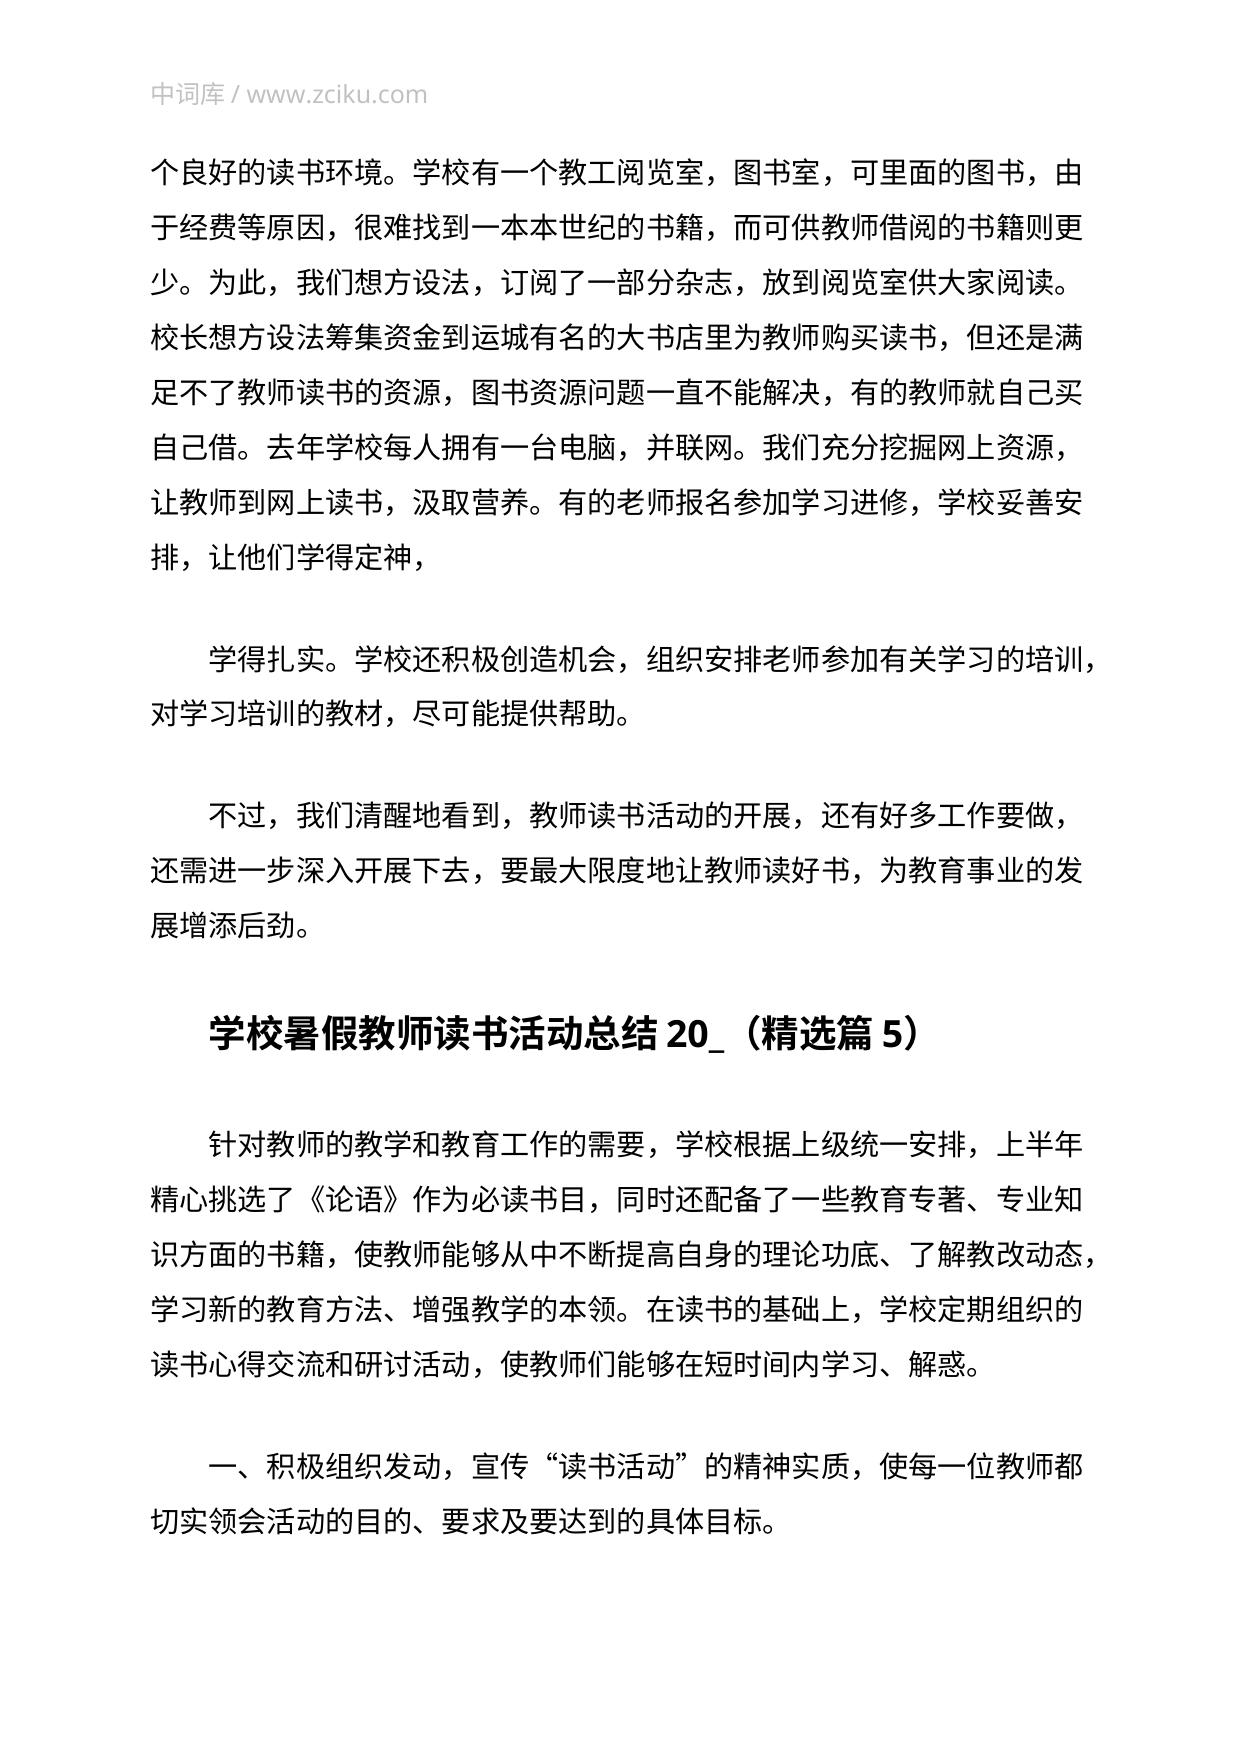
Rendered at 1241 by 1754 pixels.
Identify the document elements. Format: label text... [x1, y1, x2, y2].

text 学校暑假教师读书活动总结20_（精选篇5） [150, 1004, 1090, 1059]
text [150, 150, 1090, 577]
text 不过，我们清醒地看到，教师读书活动的开展，还有好多工作要做，还需进一步深入开展下去，要最大限度地让教师读好书，为教育事业的发展增添后劲。 [150, 793, 1090, 945]
text 一、积极组织发动，宣传“读书活动”的精神实质，使每一位教师都切实领会活动的目的、要求及要达到的具体目标。 [150, 1443, 1090, 1540]
text 学得扎实。学校还积极创造机会，组织安排老师参加有关学习的培训，对学习培训的教材，尽可能提供帮助。 [150, 636, 1090, 733]
text 针对教师的教学和教育工作的需要，学校根据上级统一安排，上半年精心挑选了《论语》作为必读书目，同时还配备了一些教育专著、专业知识方面的书籍，使教师能够从中不断提高自身的理论功底、了解教改动态，学习新的教育方法、增强教学的本领。在读书的基础上，学校定期组织的读书心得交流和研讨活动，使教师们能够在短时间内学习、解惑。 [150, 1122, 1090, 1384]
